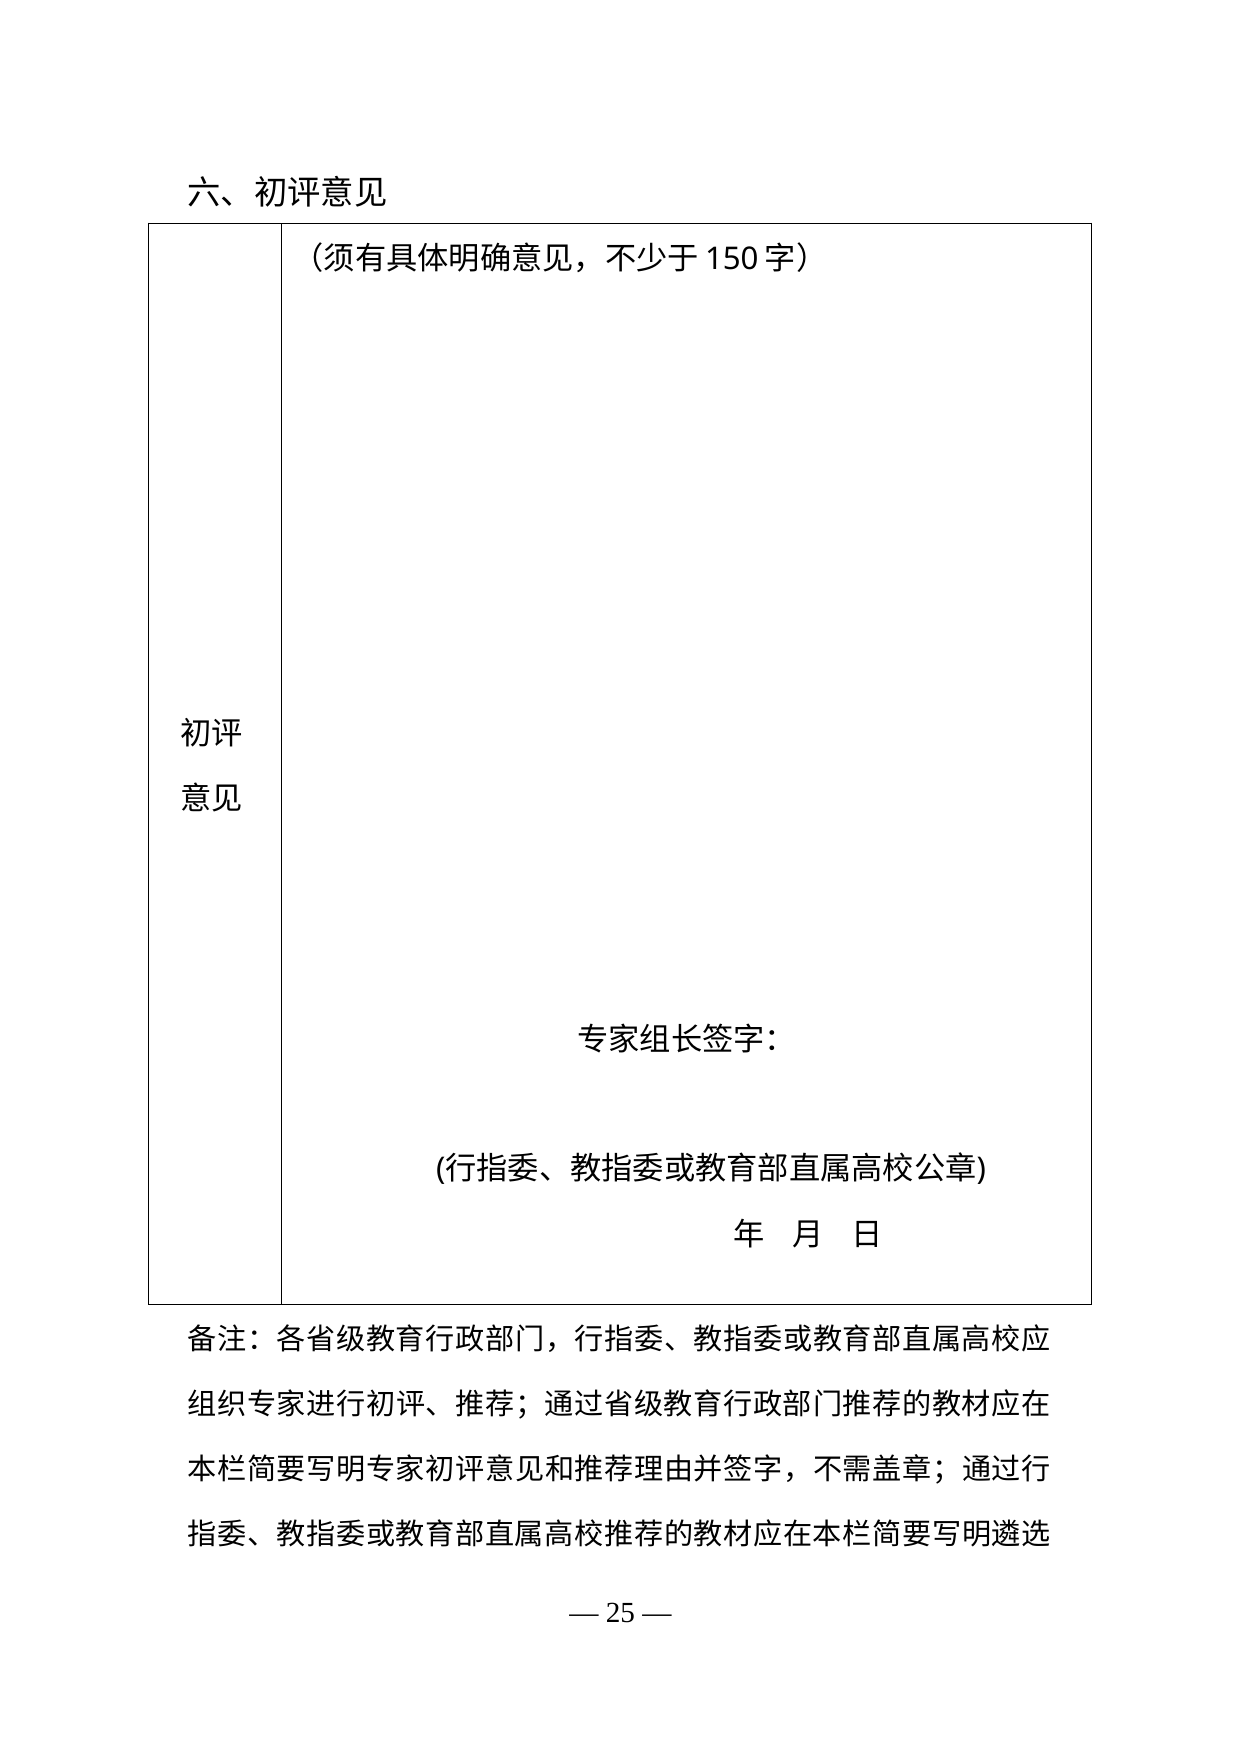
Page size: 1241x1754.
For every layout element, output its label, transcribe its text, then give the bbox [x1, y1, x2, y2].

table_header （须有具体明确意见，不少于150字） 专家组长签字： (行指委、教指委或教育部直属高校公章) 年 月 日 [282, 224, 1091, 1303]
table_header 初评 意见 [149, 224, 281, 1303]
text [187, 1305, 1053, 1564]
text 六、初评意见 [187, 158, 1053, 223]
